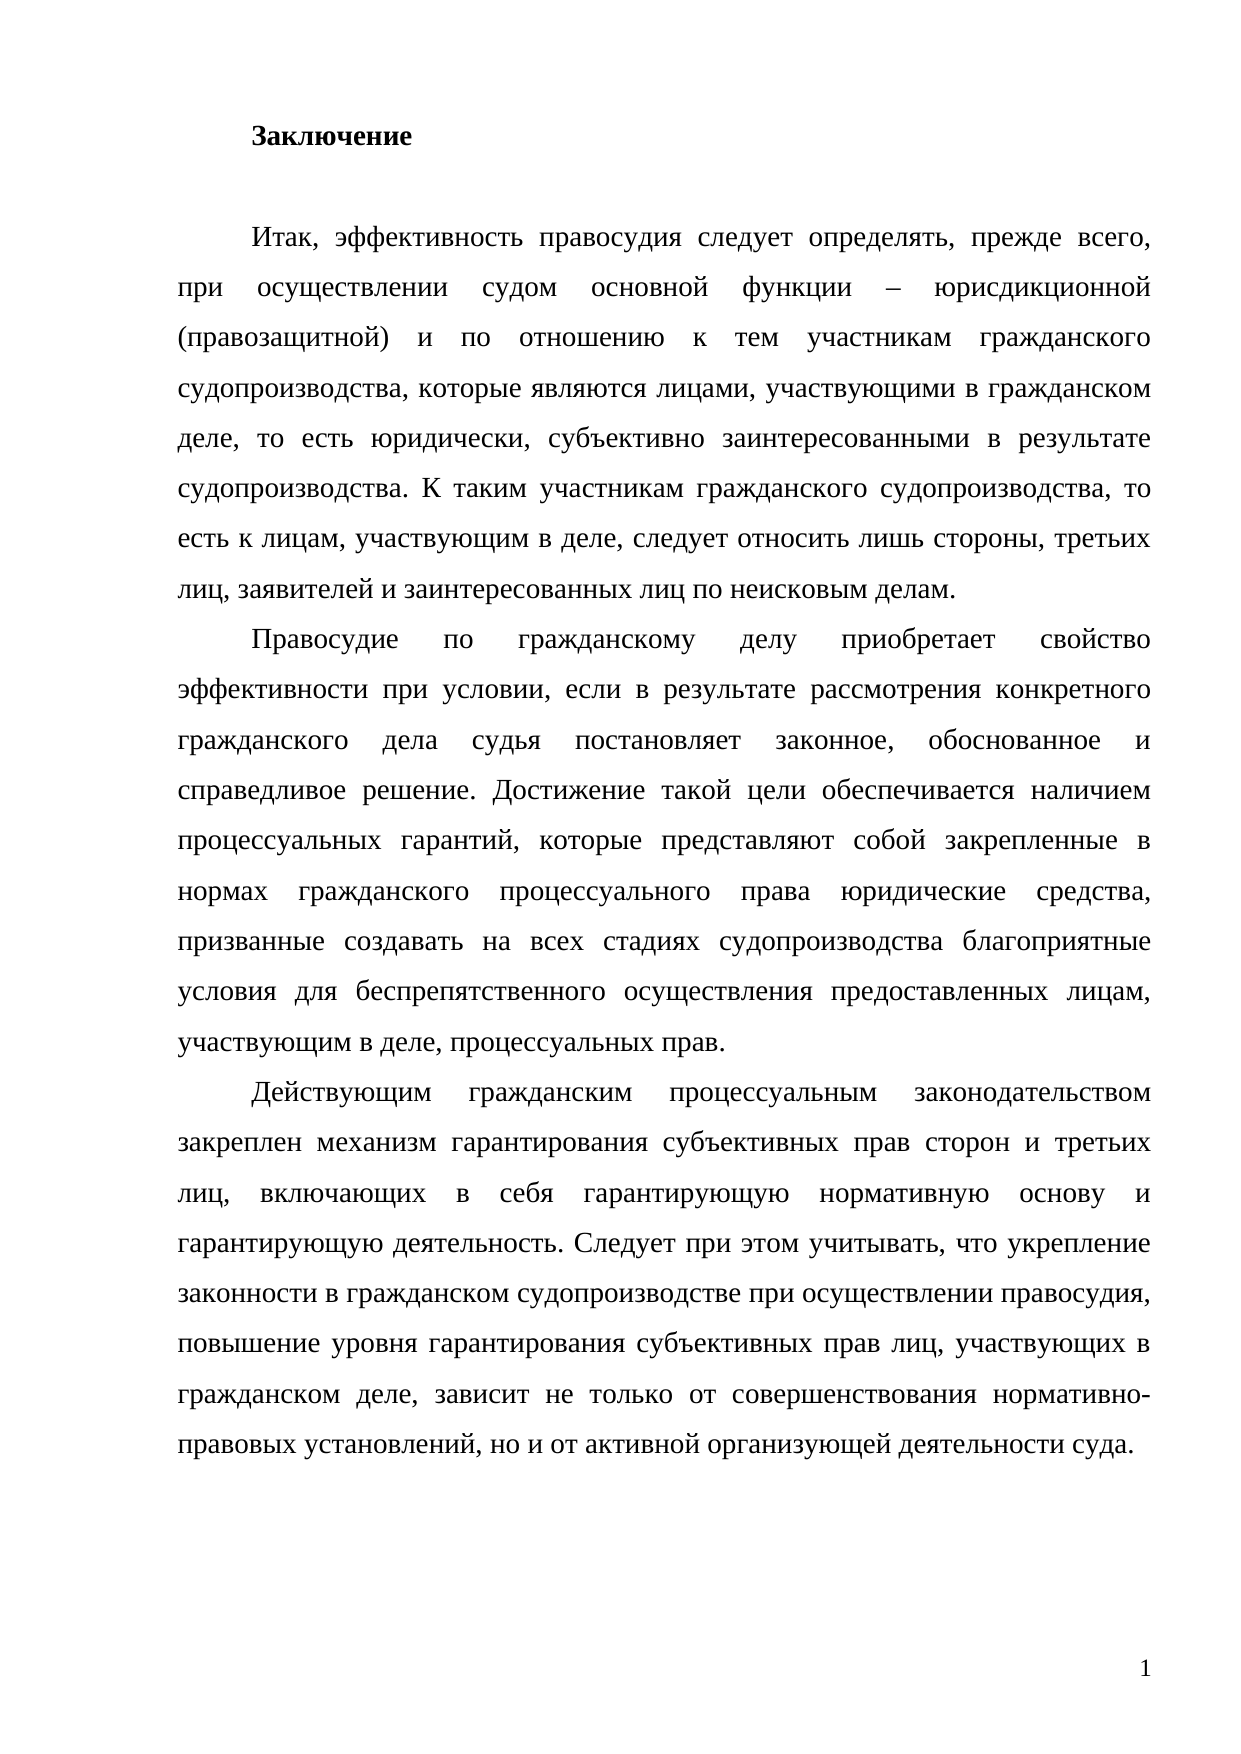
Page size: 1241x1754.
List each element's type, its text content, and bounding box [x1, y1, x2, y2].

text Итак, эффективность правосудия следует определять, прежде всего, при осуществлении судом основной функции – юрисдикционной (правозащитной) и по отношению к тем участникам гражданского судопроизводства, которые являются лицами, участвующими в гражданском деле, то есть юридически, субъективно заинтересованными в результате судопроизводства. К таким участникам гражданского судопроизводства, то есть к лицам, участвующим в деле, следует относить лишь стороны, третьих лиц, заявителей и заинтересованных лиц по неисковым делам. [177, 219, 1152, 604]
text Правосудие по гражданскому делу приобретает свойство эффективности при условии, если в результате рассмотрения конкретного гражданского дела судья постановляет законное, обоснованное и справедливое решение. Достижение такой цели обеспечивается наличием процессуальных гарантий, которые представляют собой закрепленные в нормах гражданского процессуального права юридические средства, призванные создавать на всех стадиях судопроизводства благоприятные условия для беспрепятственного осуществления предоставленных лицам, участвующим в деле, процессуальных прав. [177, 621, 1152, 1057]
text Заключение [177, 118, 1152, 152]
text Действующим гражданским процессуальным законодательством закреплен механизм гарантирования субъективных прав сторон и третьих лиц, включающих в себя гарантирующую нормативную основу и гарантирующую деятельность. Следует при этом учитывать, что укрепление законности в гражданском судопроизводстве при осуществлении правосудия, повышение уровня гарантирования субъективных прав лиц, участвующих в гражданском деле, зависит не только от совершенствования нормативно-правовых установлений, но и от активной организующей деятельности суда. [177, 1074, 1152, 1460]
